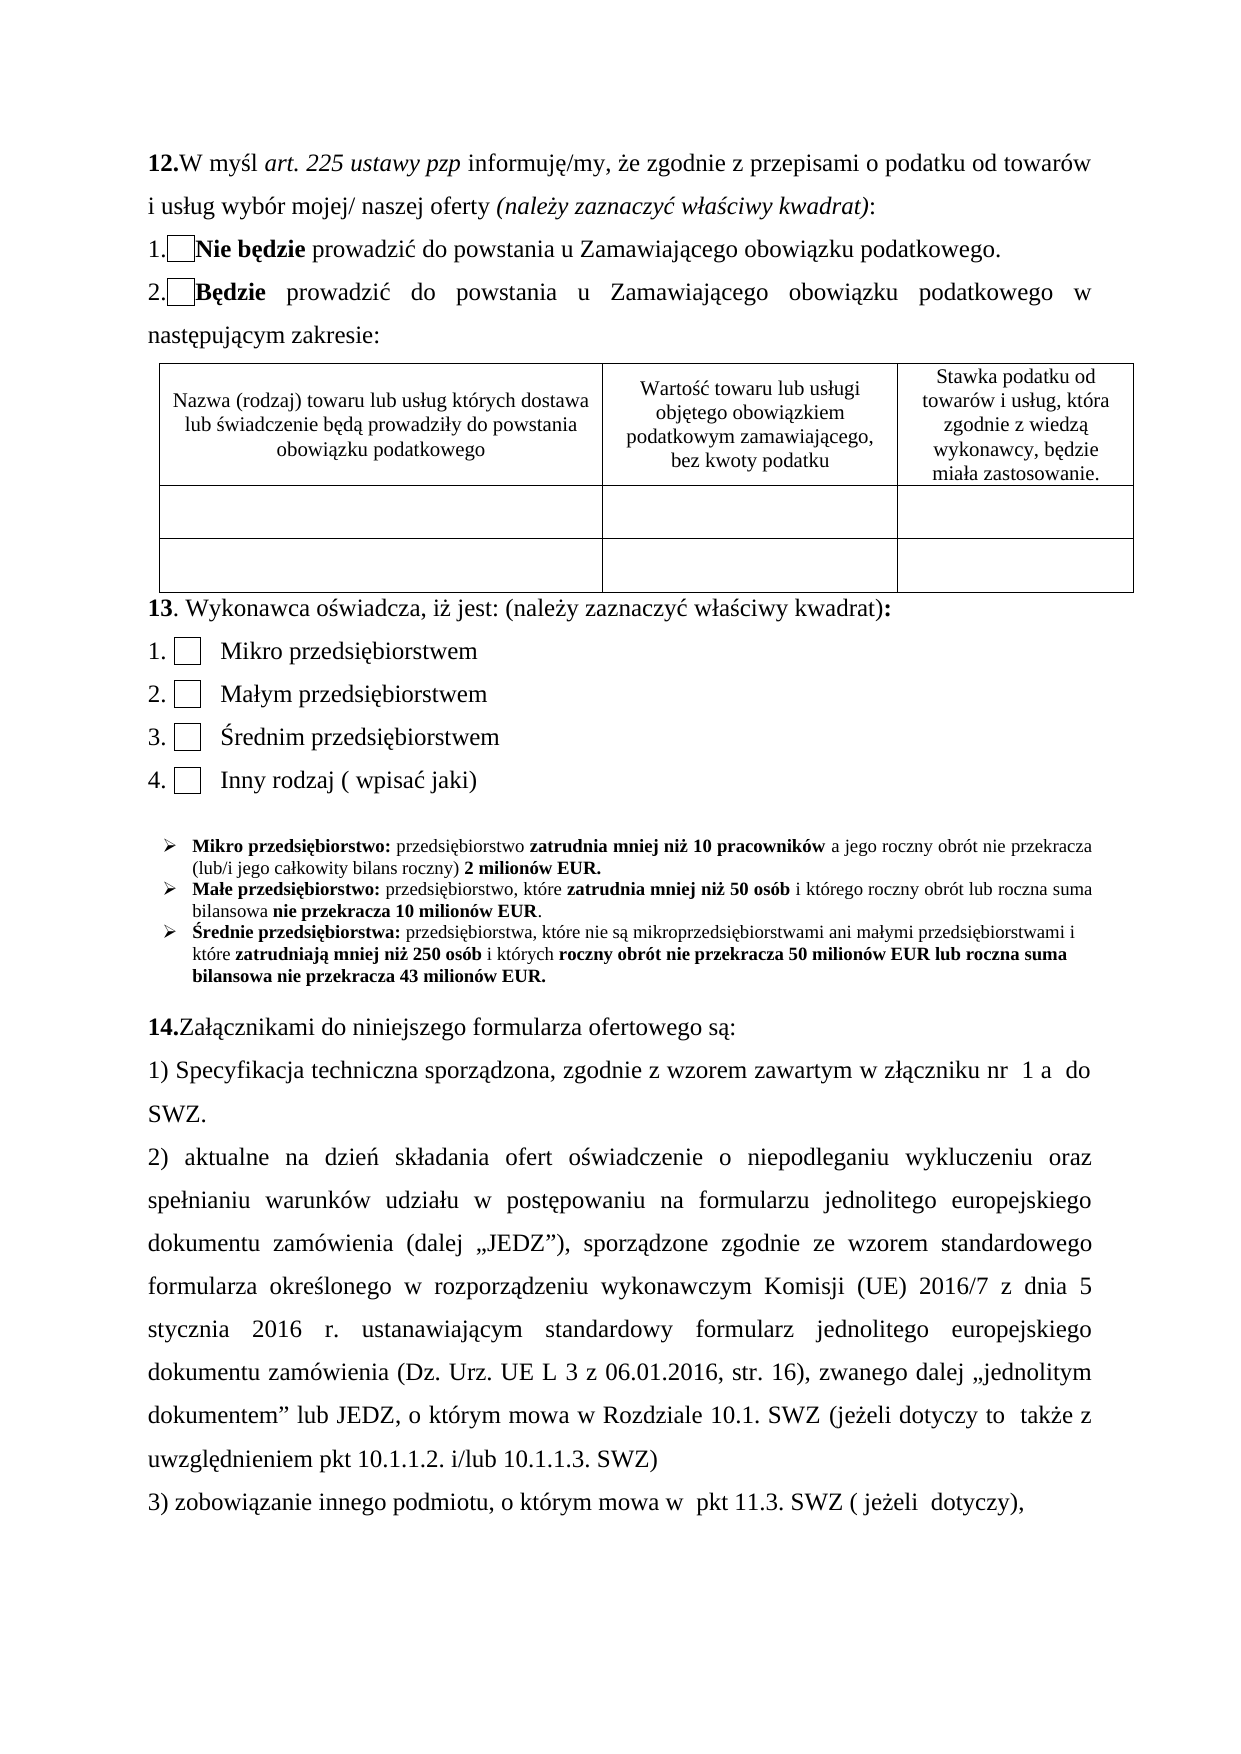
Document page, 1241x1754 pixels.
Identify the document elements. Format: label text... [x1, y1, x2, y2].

text 2.Będzie prowadzić do powstania u Zamawiającego obowiązku podatkowego w następującym zakresie: [148, 277, 1093, 349]
table_cell [898, 539, 1133, 592]
text 3. Średnim przedsiębiorstwem [148, 722, 1093, 751]
table_cell [160, 539, 602, 592]
text 1. Mikro przedsiębiorstwem [148, 636, 1093, 665]
list Średnie przedsiębiorstwa: przedsiębiorstwa, które nie są mikroprzedsiębiorstwami ani małymi przedsiębiorstwami i które zatrudniają mniej niż 250 osób i których roczny obrót nie przekracza 50 milionów EUR lub roczna suma bilansowa nie przekracza 43 milionów EUR. [162, 921, 1093, 986]
text 2) aktualne na dzień składania ofert oświadczenie o niepodleganiu wykluczeniu oraz spełnianiu warunków udziału w postępowaniu na formularzu jednolitego europejskiego dokumentu zamówienia (dalej „JEDZ”), sporządzone zgodnie ze wzorem standardowego formularza określonego w rozporządzeniu wykonawczym Komisji (UE) 2016/7 z dnia 5 stycznia 2016 r. ustanawiającym standardowy formularz jednolitego europejskiego dokumentu zamówienia (Dz. Urz. UE L 3 z 06.01.2016, str. 16), zwanego dalej „jednolitym dokumentem” lub JEDZ, o którym mowa w Rozdziale 10.1. SWZ (jeżeli dotyczy to także z uwzględnieniem pkt 10.1.1.2. i/lub 10.1.1.3. SWZ) [148, 1142, 1093, 1472]
table_header Nazwa (rodzaj) towaru lub usług których dostawa lub świadczenie będą prowadziły do powstania obowiązku podatkowego [160, 364, 602, 484]
text 1.Nie będzie prowadzić do powstania u Zamawiającego obowiązku podatkowego. [148, 234, 1093, 263]
table_cell [603, 539, 897, 592]
text 3) zobowiązanie innego podmiotu, o którym mowa w pkt 11.3. SWZ ( jeżeli dotyczy), [148, 1487, 1093, 1516]
text 2. Małym przedsiębiorstwem [148, 679, 1093, 708]
table_cell [603, 486, 897, 538]
text 14.Załącznikami do niniejszego formularza ofertowego są: [148, 1012, 1093, 1041]
text 4. Inny rodzaj ( wpisać jaki) [148, 766, 1093, 794]
table_header Wartość towaru lub usługi objętego obowiązkiem podatkowym zamawiającego, bez kwoty podatku [603, 364, 897, 484]
text 13. Wykonawca oświadcza, iż jest: (należy zaznaczyć właściwy kwadrat): [148, 593, 1093, 622]
text 1) Specyfikacja techniczna sporządzona, zgodnie z wzorem zawartym w złączniku nr 1 a do SWZ. [148, 1056, 1093, 1127]
list Małe przedsiębiorstwo: przedsiębiorstwo, które zatrudnia mniej niż 50 osób i którego roczny obrót lub roczna suma bilansowa nie przekracza 10 milionów EUR. [162, 878, 1093, 921]
table_header Stawka podatku od towarów i usług, która zgodnie z wiedzą wykonawcy, będzie miała zastosowanie. [898, 364, 1133, 484]
list Mikro przedsiębiorstwo: przedsiębiorstwo zatrudnia mniej niż 10 pracowników a jego roczny obrót nie przekracza (lub/i jego całkowity bilans roczny) 2 milionów EUR. [162, 835, 1093, 878]
table_cell [898, 486, 1133, 538]
text 12.W myśl art. 225 ustawy pzp informuję/my, że zgodnie z przepisami o podatku od towarów i usług wybór mojej/ naszej oferty (należy zaznaczyć właściwy kwadrat): [148, 148, 1093, 219]
table_cell [160, 486, 602, 538]
